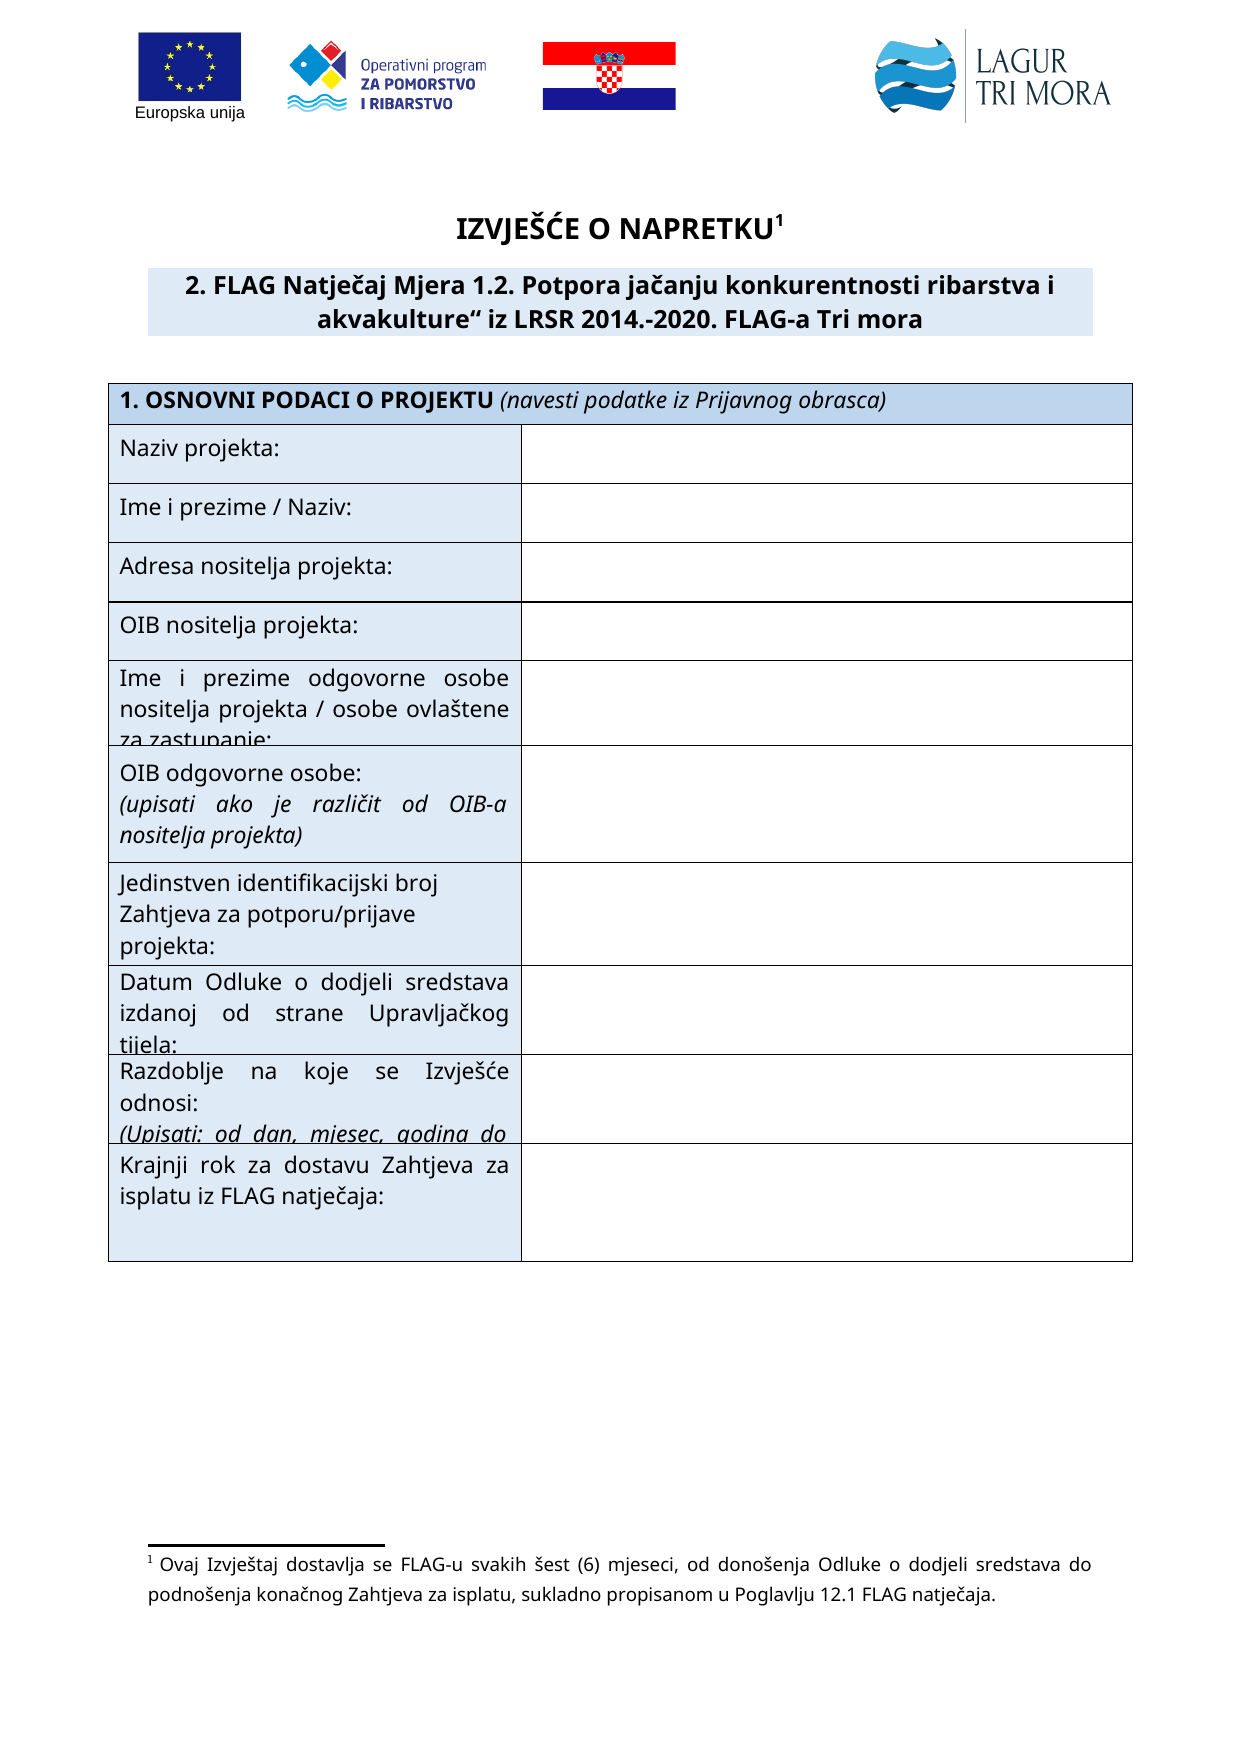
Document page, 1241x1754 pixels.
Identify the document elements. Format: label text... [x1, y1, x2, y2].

picture [875, 29, 1111, 123]
text 2. FLAG Natječaj Mjera 1.2. Potpora jačanju konkurentnosti ribarstva i akvakulture“ iz LRSR 2014.-2020. FLAG-a Tri mora [148, 268, 1093, 336]
table_cell Krajnji rok za dostavu Zahtjeva za isplatu iz FLAG natječaja: [109, 1144, 521, 1261]
picture [287, 40, 486, 112]
table_cell [522, 661, 1132, 745]
text IZVJEŠĆE O NAPRETKU [148, 208, 1093, 248]
table_cell [522, 603, 1132, 660]
table_cell Ime i prezime odgovorne osobe nositelja projekta / osobe ovlaštene za zastupanje: [109, 661, 521, 745]
table_cell Adresa nositelja projekta: [109, 543, 521, 601]
table_cell [522, 1055, 1132, 1143]
table_cell [522, 1144, 1132, 1261]
table_cell Razdoblje na koje se Izvješće odnosi: (Upisati: od dan, mjesec, godina do dan, mjesec, godina) [109, 1055, 521, 1143]
table_cell [522, 425, 1132, 483]
table_cell [522, 966, 1132, 1054]
table_cell OIB odgovorne osobe: (upisati ako je različit od OIB-a nositelja projekta) [109, 746, 521, 862]
picture [542, 42, 676, 110]
table_cell [522, 863, 1132, 965]
table_cell Ime i prezime / Naziv: [109, 484, 521, 542]
table_cell [522, 484, 1132, 542]
picture [136, 30, 243, 103]
table_cell OIB nositelja projekta: [109, 603, 521, 660]
table_cell Datum Odluke o dodjeli sredstava izdanoj od strane Upravljačkog tijela: [109, 966, 521, 1054]
table_cell [522, 543, 1132, 601]
table_cell Jedinstven identifikacijski broj Zahtjeva za potporu/prijave projekta: (ID broj ili evidencijski broj) [109, 863, 521, 965]
table_header 1. OSNOVNI PODACI O PROJEKTU (navesti podatke iz Prijavnog obrasca) [109, 384, 1132, 424]
table_cell [522, 746, 1132, 862]
table_cell Naziv projekta: [109, 425, 521, 483]
